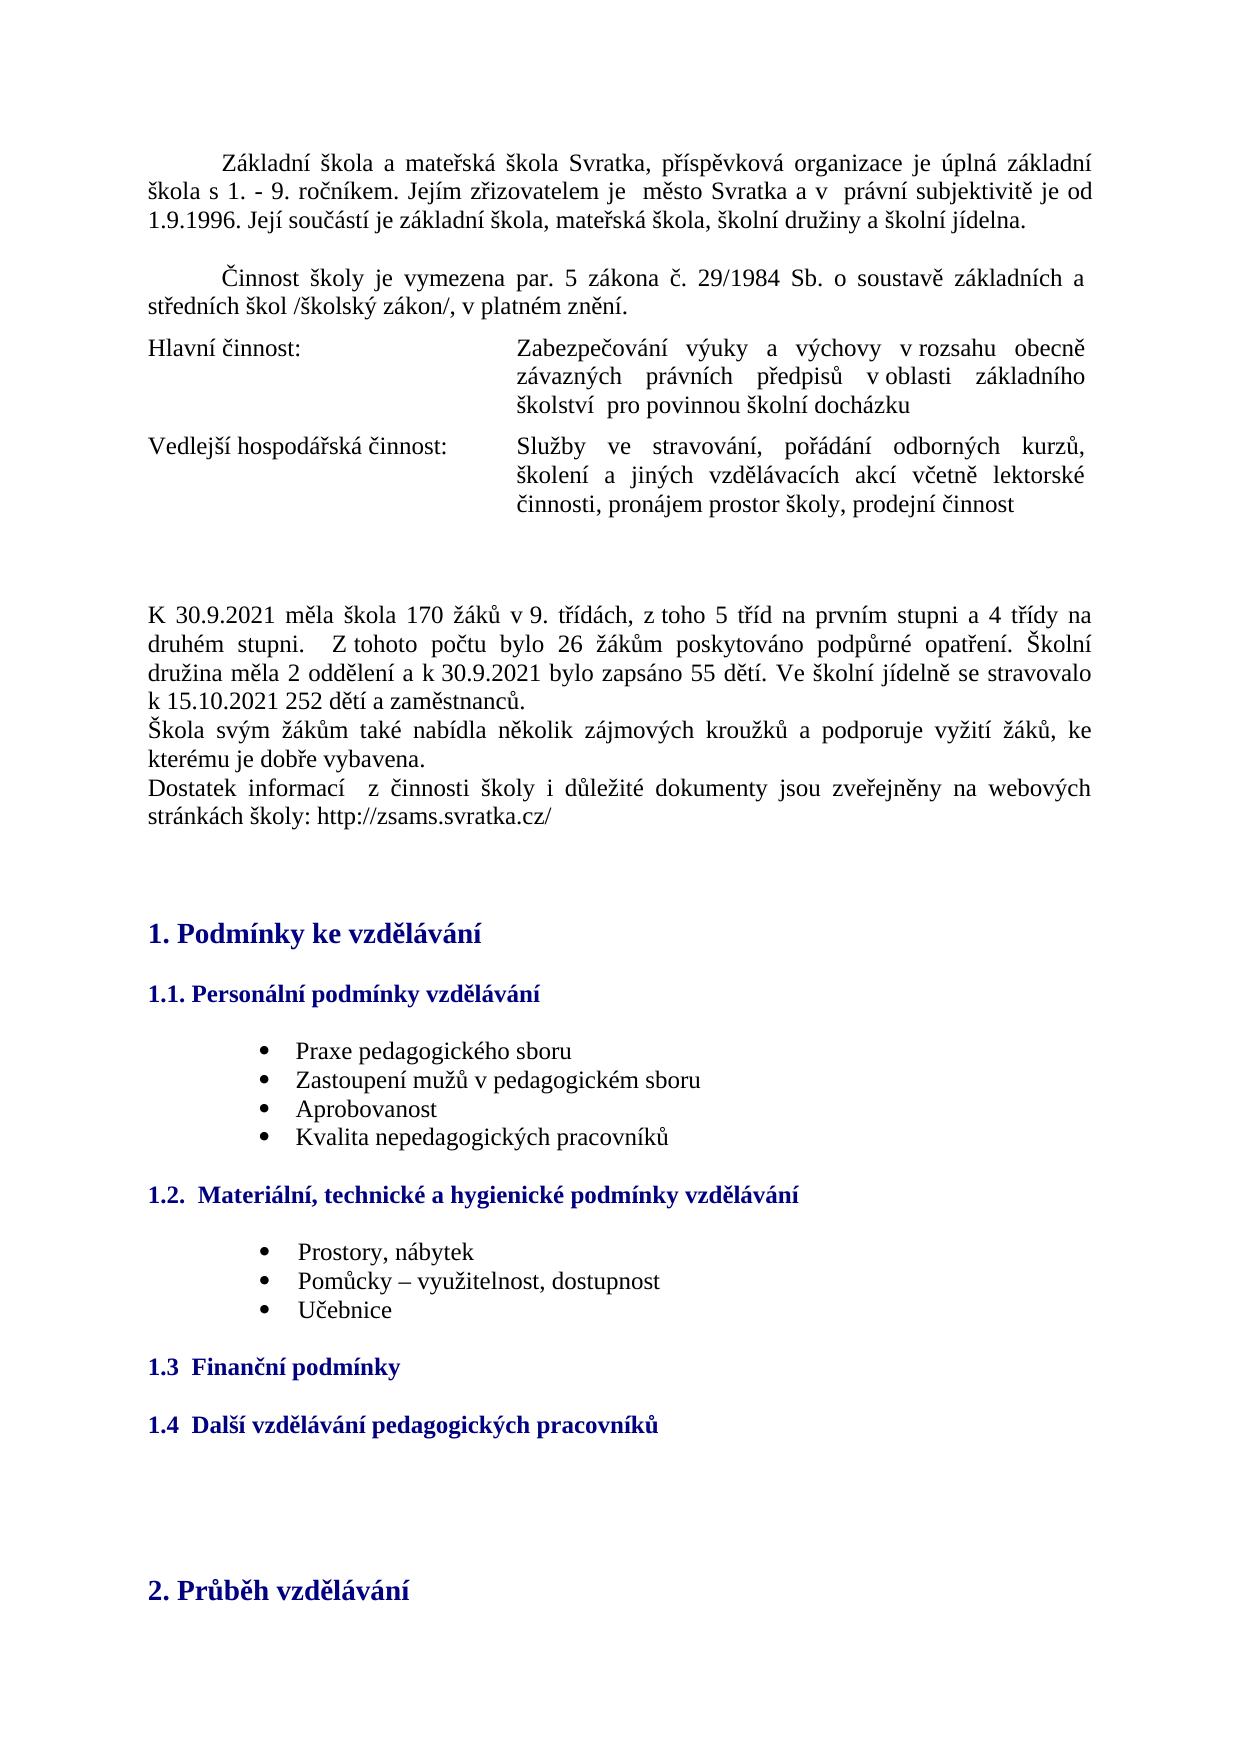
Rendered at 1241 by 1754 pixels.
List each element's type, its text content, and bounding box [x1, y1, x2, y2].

list Kvalita nepedagogických pracovníků [260, 1122, 1093, 1151]
list Pomůcky – využitelnost, dostupnost [260, 1266, 1093, 1295]
text 1.4 Další vzdělávání pedagogických pracovníků [148, 1410, 1093, 1439]
text Vedlejší hospodářská činnost: Služby ve stravování, pořádání odborných kurzů, školení a jiných vzdělávacích akcí včetně lektorské činnosti, pronájem prostor školy, prodejní činnost [148, 431, 1085, 518]
text 1.3 Finanční podmínky [148, 1352, 1093, 1381]
text K 30.9.2021 měla škola 170 žáků v 9. třídách, z toho 5 tříd na prvním stupni a 4 třídy na druhém stupni. Z tohoto počtu bylo 26 žákům poskytováno podpůrné opatření. Školní družina měla 2 oddělení a k 30.9.2021 bylo zapsáno 55 dětí. Ve školní jídelně se stravovalo k 15.10.2021 252 dětí a zaměstnanců. [148, 600, 1093, 715]
text 2. Průběh vzdělávání [148, 1573, 1093, 1606]
list Praxe pedagogického sboru [260, 1036, 1093, 1065]
text Dostatek informací z činnosti školy i důležité dokumenty jsou zveřejněny na webových stránkách školy: http://zsams.svratka.cz/ [148, 773, 1093, 830]
text Škola svým žákům také nabídla několik zájmových kroužků a podporuje vyžití žáků, ke kterému je dobře vybavena. [148, 715, 1093, 773]
list Zastoupení mužů v pedagogickém sboru [260, 1065, 1093, 1094]
text 1.1. Personální podmínky vzdělávání [148, 979, 1093, 1007]
text 1. Podmínky ke vzdělávání [148, 916, 1093, 950]
text 1.2. Materiální, technické a hygienické podmínky vzdělávání [148, 1180, 1093, 1209]
list Učebnice [260, 1295, 1093, 1324]
text Hlavní činnost: Zabezpečování výuky a výchovy v rozsahu obecně závazných právních předpisů v oblasti základního školství pro povinnou školní docházku [148, 333, 1085, 419]
text Činnost školy je vymezena par. 5 zákona č. 29/1984 Sb. o soustavě základních a středních škol /školský zákon/, v platném znění. [148, 263, 1085, 320]
list Prostory, nábytek [260, 1237, 1093, 1266]
text Základní škola a mateřská škola Svratka, příspěvková organizace je úplná základní škola s 1. - 9. ročníkem. Jejím zřizovatelem je město Svratka a v právní subjektivitě je od 1.9.1996. Její součástí je základní škola, mateřská škola, školní družiny a školní jídelna. [148, 148, 1093, 234]
list Aprobovanost [260, 1094, 1093, 1122]
